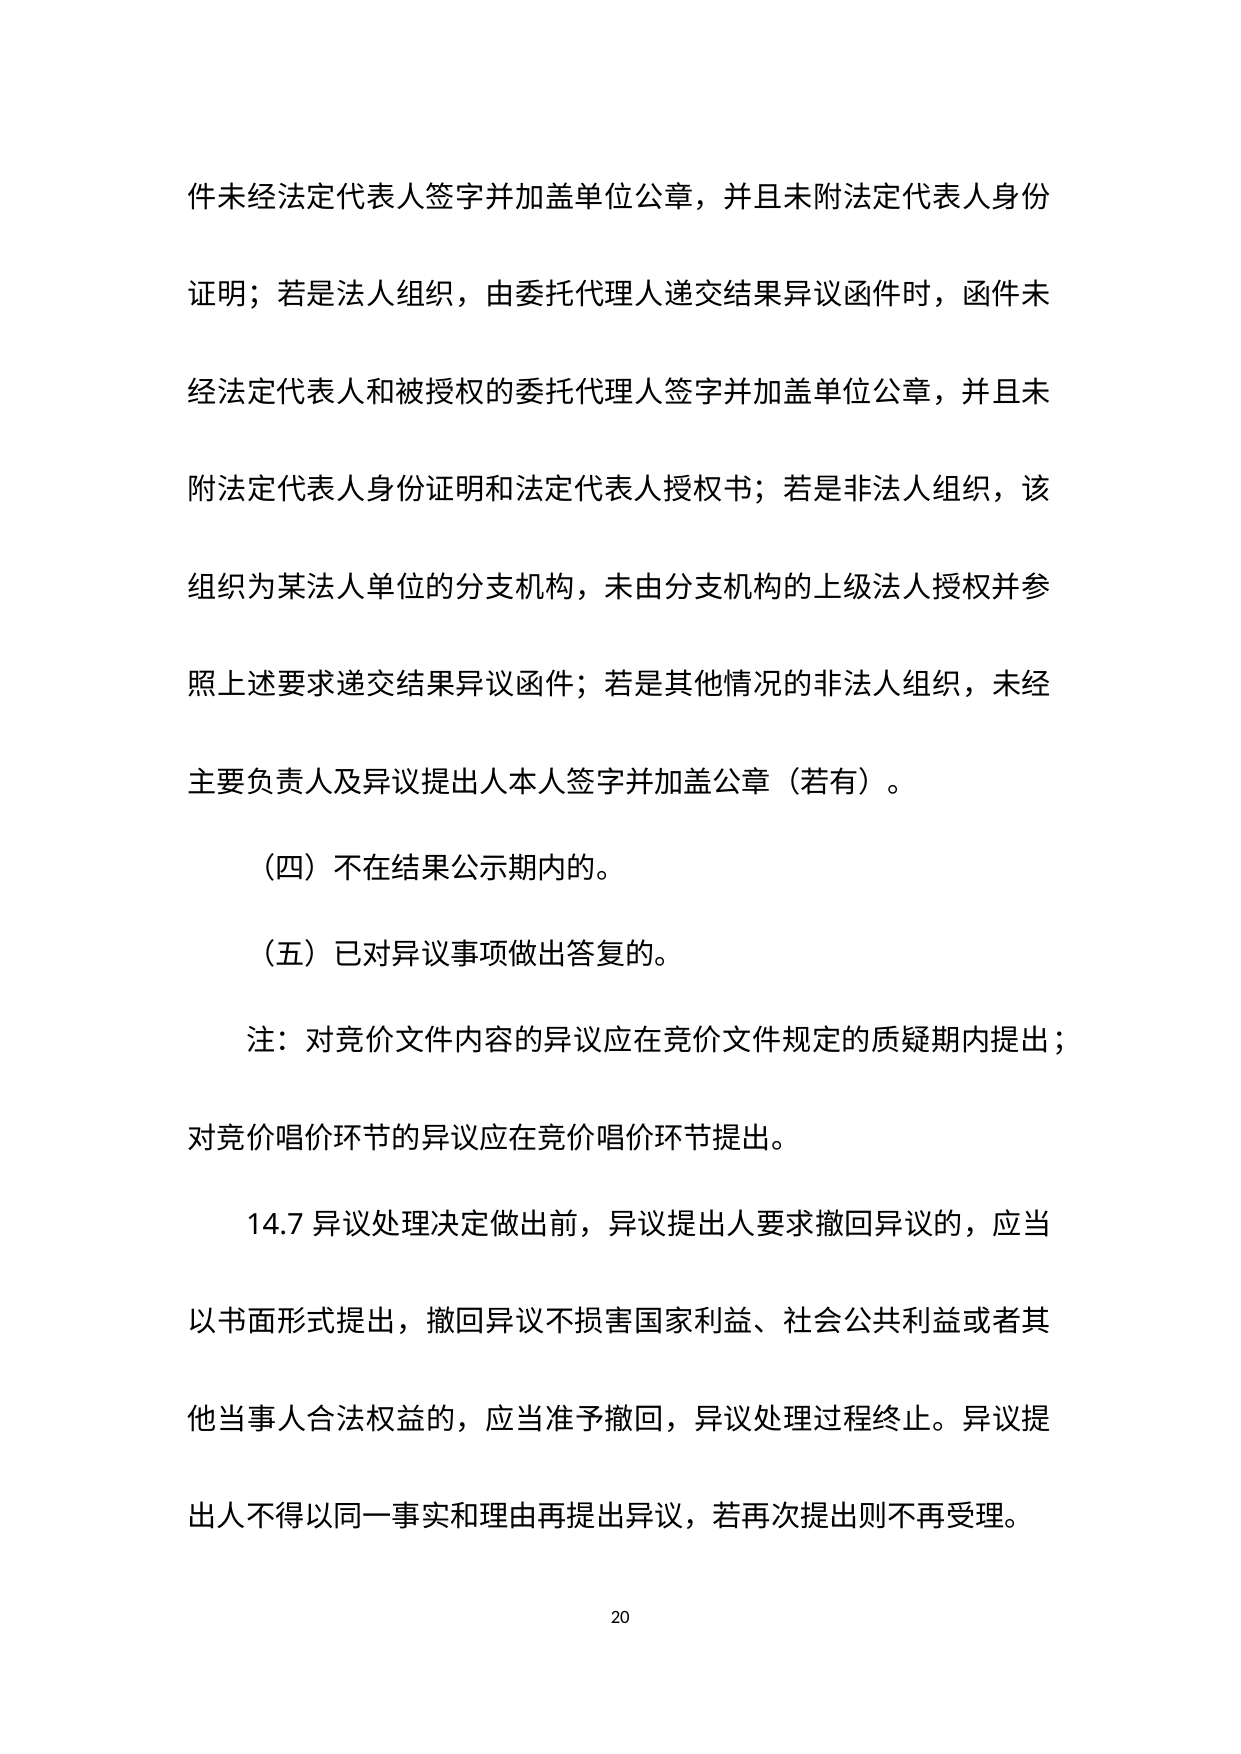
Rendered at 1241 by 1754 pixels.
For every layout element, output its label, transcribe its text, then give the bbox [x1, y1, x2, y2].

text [187, 162, 1053, 812]
text （四）不在结果公示期内的。 [187, 833, 1053, 898]
text 14.7 异议处理决定做出前，异议提出人要求撤回异议的，应当以书面形式提出，撤回异议不损害国家利益、社会公共利益或者其他当事人合法权益的，应当准予撤回，异议处理过程终止。异议提出人不得以同一事实和理由再提出异议，若再次提出则不再受理。 [187, 1189, 1053, 1547]
text 注：对竞价文件内容的异议应在竞价文件规定的质疑期内提出；对竞价唱价环节的异议应在竞价唱价环节提出。 [187, 1005, 1053, 1168]
text （五）已对异议事项做出答复的。 [187, 919, 1053, 984]
